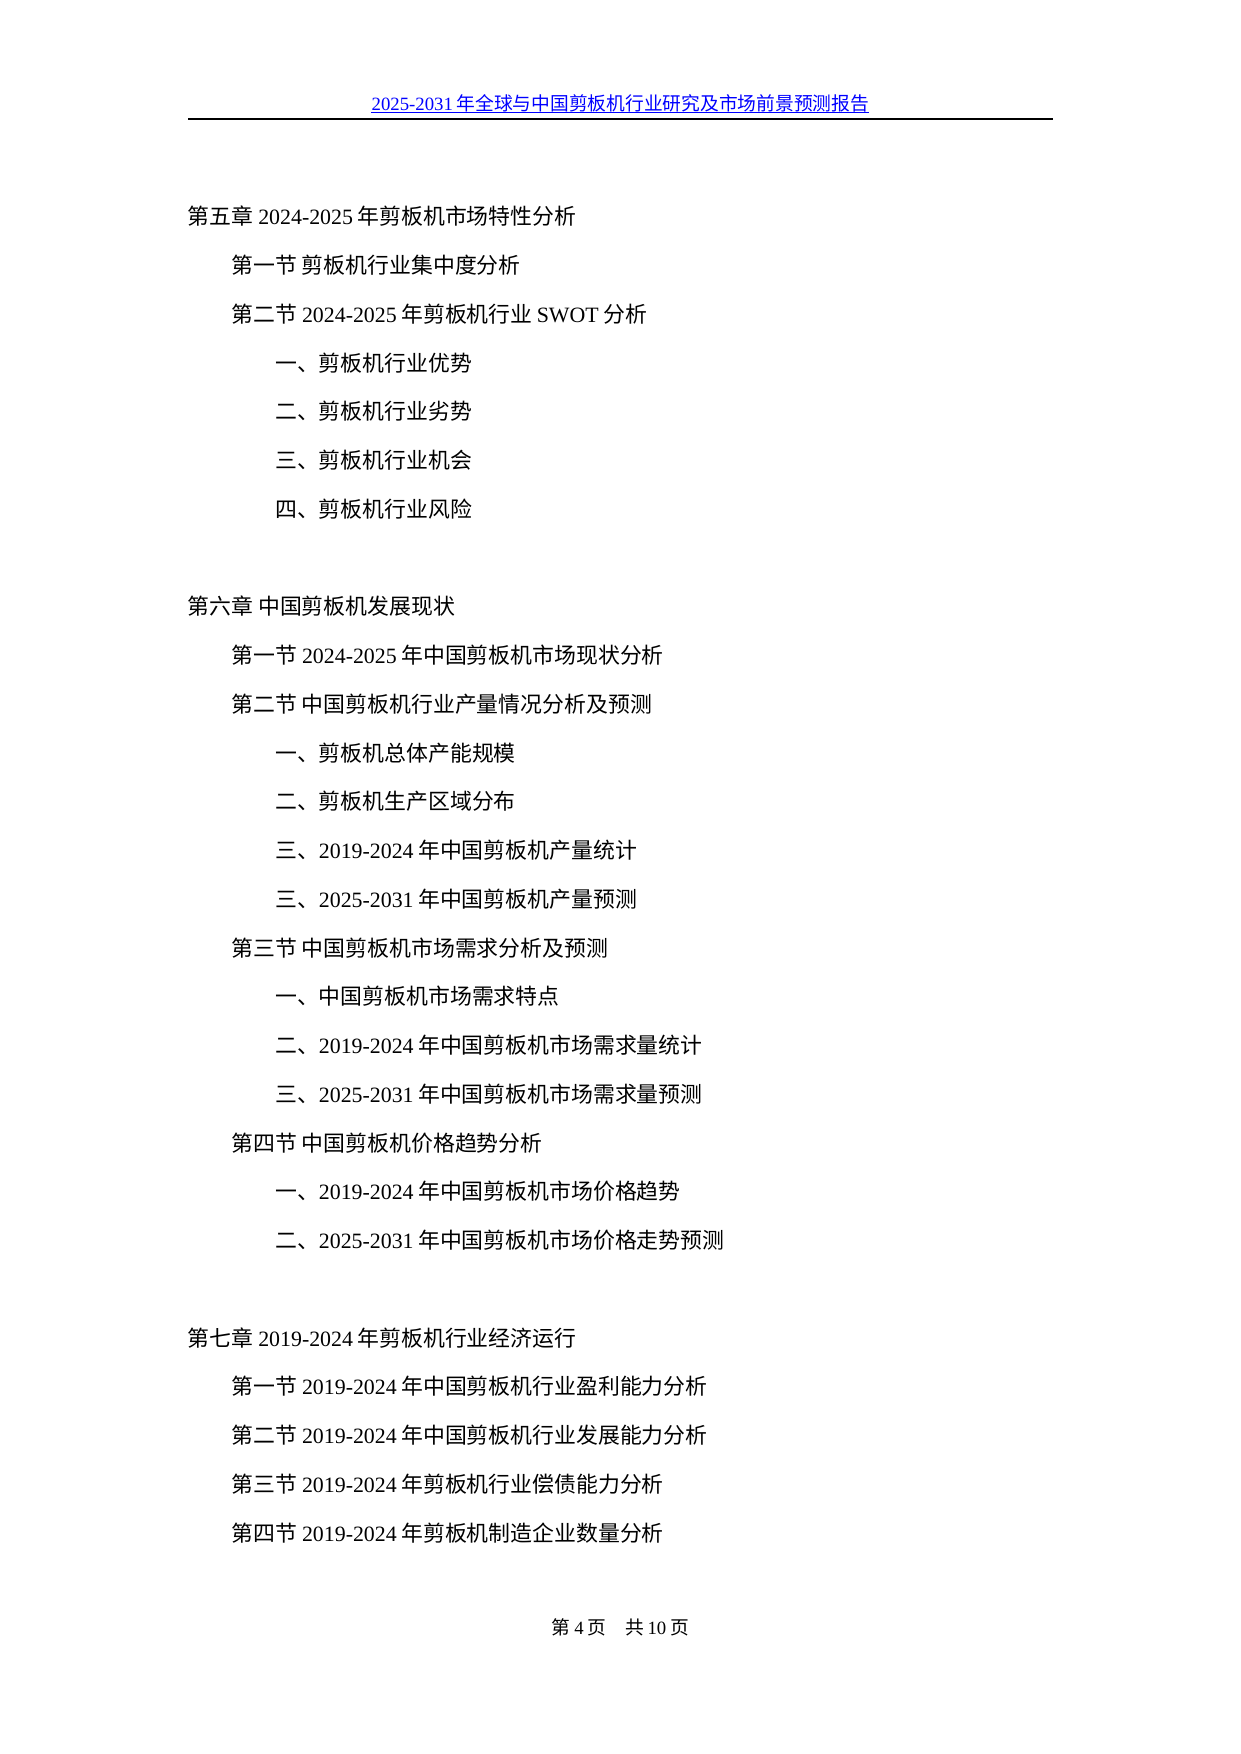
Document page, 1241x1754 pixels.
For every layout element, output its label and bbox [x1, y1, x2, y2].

text [187, 150, 1053, 1548]
